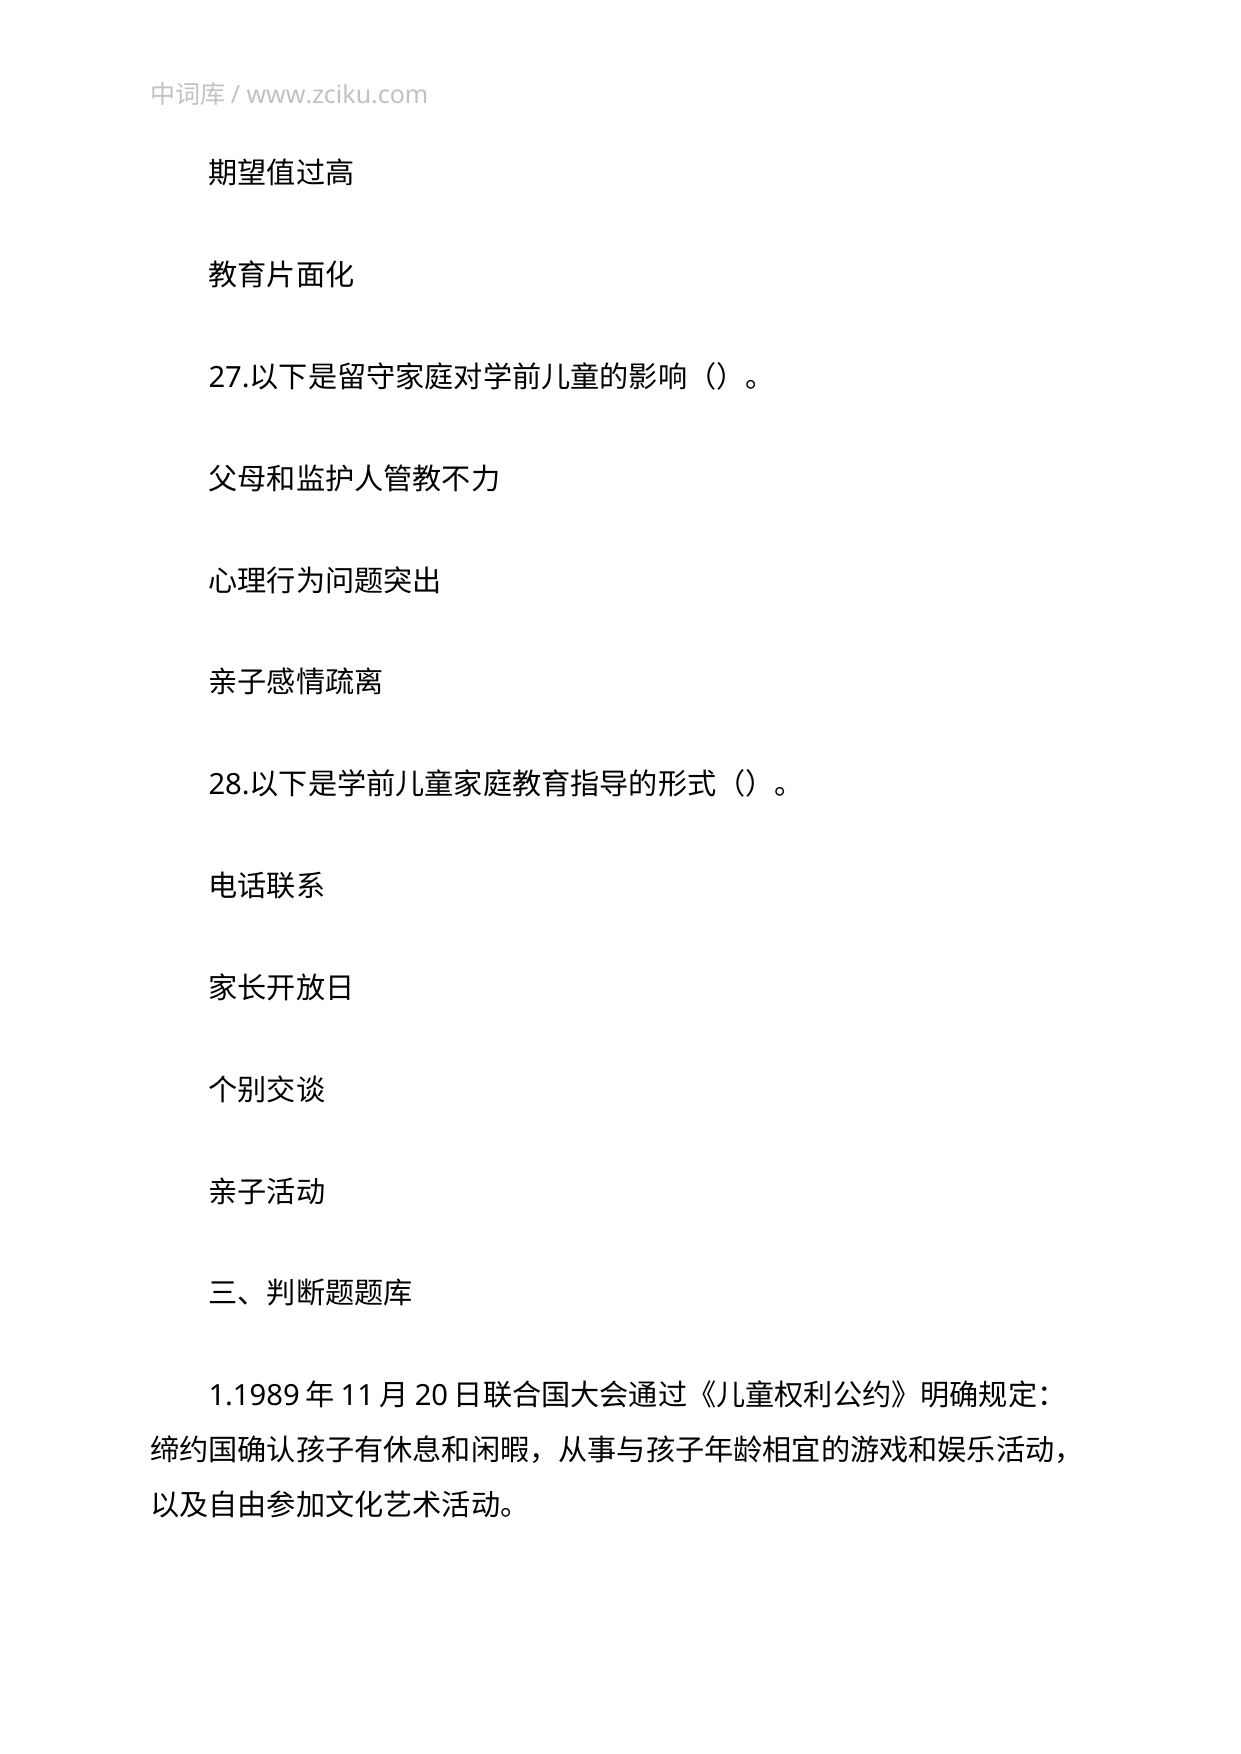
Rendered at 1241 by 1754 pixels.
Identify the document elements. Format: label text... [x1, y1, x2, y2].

text 家长开放日 [150, 964, 1090, 1007]
text 亲子活动 [150, 1168, 1090, 1210]
text 教育片面化 [150, 252, 1090, 294]
text 电话联系 [150, 863, 1090, 905]
text 27.以下是留守家庭对学前儿童的影响（）。 [150, 353, 1090, 396]
text 亲子感情疏离 [150, 659, 1090, 701]
text 期望值过高 [150, 150, 1090, 192]
text 28.以下是学前儿童家庭教育指导的形式（）。 [150, 761, 1090, 803]
text 1.1989年11月20日联合国大会通过《儿童权利公约》明确规定：缔约国确认孩子有休息和闲暇，从事与孩子年龄相宜的游戏和娱乐活动，以及自由参加文化艺术活动。 [150, 1372, 1090, 1524]
text 父母和监护人管教不力 [150, 456, 1090, 498]
text 心理行为问题突出 [150, 557, 1090, 599]
text 三、判断题题库 [150, 1270, 1090, 1312]
text 个别交谈 [150, 1066, 1090, 1109]
